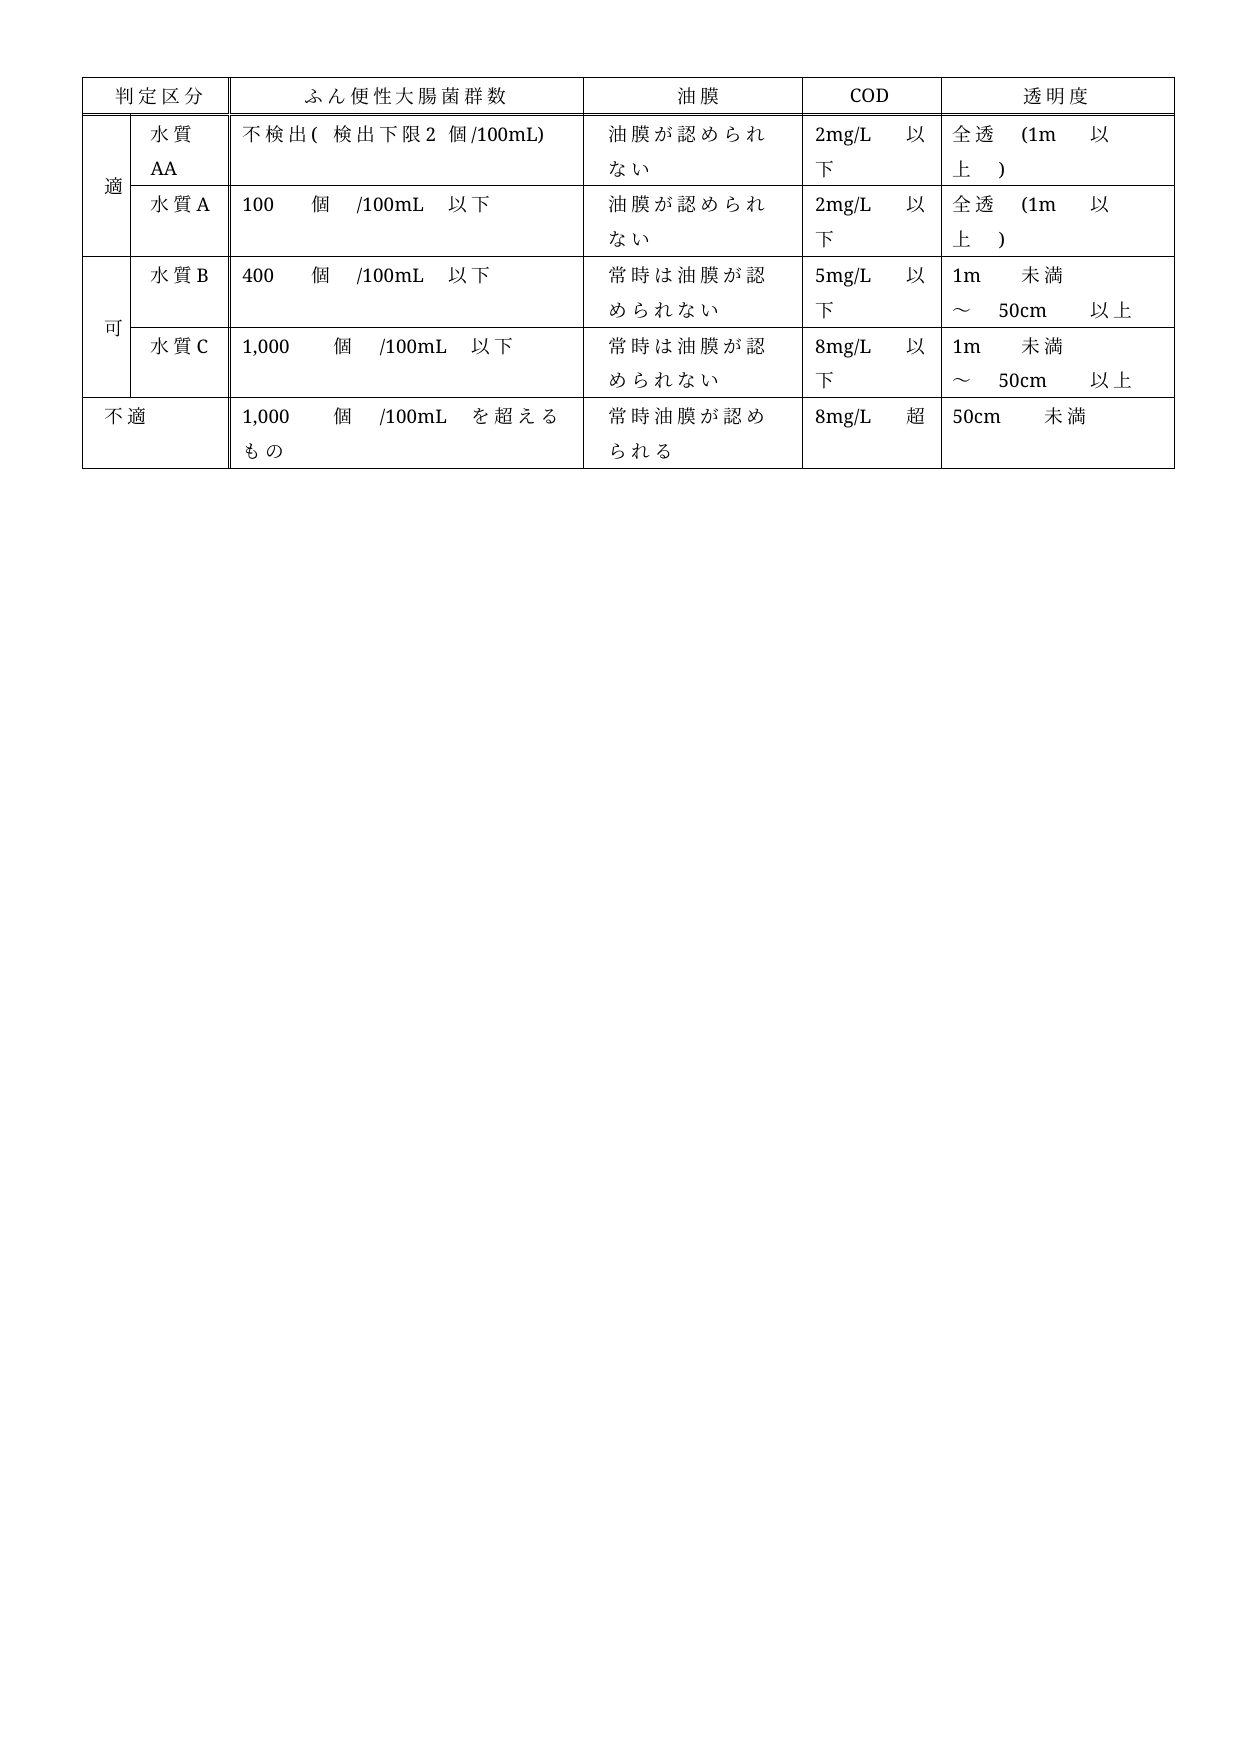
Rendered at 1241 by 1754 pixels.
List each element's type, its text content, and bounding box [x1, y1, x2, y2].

table_cell 不適 [83, 398, 228, 468]
table_cell 適 [83, 116, 130, 256]
table_cell 全透(1m以上) [942, 186, 1174, 256]
table_cell 400個/100mL以下 [231, 257, 583, 327]
table_cell 2mg/L以下 [803, 186, 941, 256]
table_cell 100個/100mL以下 [231, 186, 583, 256]
table_header 油膜 [584, 78, 802, 113]
table_cell 常時は油膜が認められない [584, 257, 802, 327]
table_header 透明度 [942, 78, 1174, 113]
table_cell 2mg/L以下 [803, 116, 941, 185]
table_header COD [803, 78, 941, 113]
table_cell 油膜が認められない [584, 116, 802, 185]
table_cell 水質C [131, 328, 228, 397]
table_header ふん便性大腸菌群数 [231, 78, 583, 113]
table_cell 可 [83, 257, 130, 397]
table_cell 1m未満 ～50cm以上 [942, 257, 1174, 327]
table_cell 8mg/L以下 [803, 328, 941, 397]
table_cell 常時油膜が認められる [584, 398, 802, 468]
table_cell 8mg/L超 [803, 398, 941, 468]
table_cell 1,000個/100mLを超えるもの [231, 398, 583, 468]
table_cell 全透(1m以上) [942, 116, 1174, 185]
table_cell 50cm未満 [942, 398, 1174, 468]
table_cell 1m未満 ～50cm以上 [942, 328, 1174, 397]
table_header 判定区分 [83, 78, 228, 113]
table_cell 常時は油膜が認められない [584, 328, 802, 397]
table_cell 水質A [131, 186, 228, 256]
table_cell 油膜が認められない [584, 186, 802, 256]
table_cell 水質AA [131, 116, 228, 185]
table_cell 不検出(検出下限2個/100mL) [231, 116, 583, 185]
table_cell 水質B [131, 257, 228, 327]
table_cell 5mg/L以下 [803, 257, 941, 327]
table_cell 1,000個/100mL以下 [231, 328, 583, 397]
